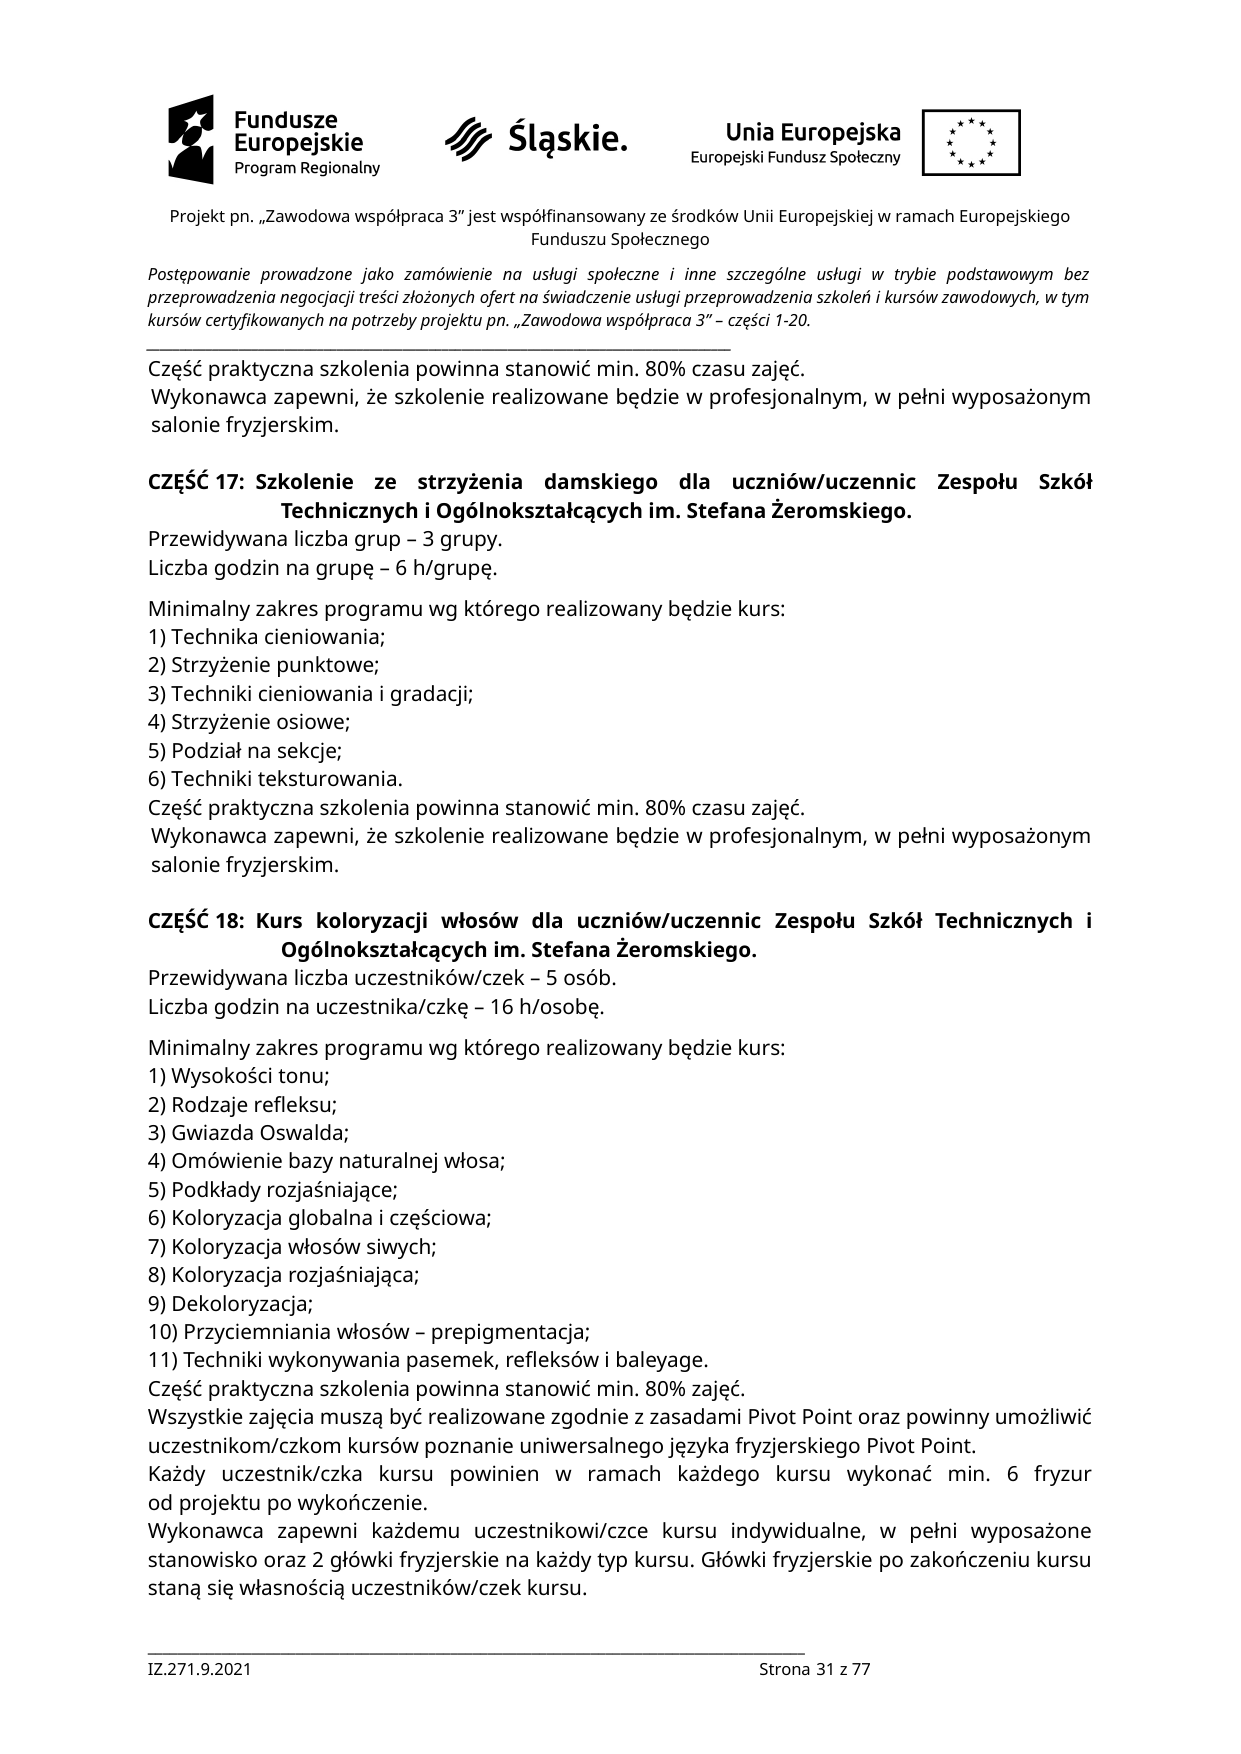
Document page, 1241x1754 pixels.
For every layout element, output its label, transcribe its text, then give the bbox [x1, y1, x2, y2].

list CZĘŚĆ 17: Szkolenie ze strzyżenia damskiego dla uczniów/uczennic Zespołu Szkół Technicznych i Ogólnokształcących im. Stefana Żeromskiego. [148, 467, 1093, 524]
text Wszystkie zajęcia muszą być realizowane zgodnie z zasadami Pivot Point oraz powinny umożliwić uczestnikom/czkom kursów poznanie uniwersalnego języka fryzjerskiego Pivot Point. [148, 1402, 1093, 1459]
text Minimalny zakres programu wg którego realizowany będzie kurs: [148, 594, 1093, 622]
text 6) Koloryzacja globalna i częściowa; [148, 1203, 1093, 1232]
text Każdy uczestnik/czka kursu powinien w ramach każdego kursu wykonać min. 6 fryzur od projektu po wykończenie. [148, 1459, 1093, 1516]
text 4) Omówienie bazy naturalnej włosa; [148, 1147, 1093, 1175]
text 8) Koloryzacja rozjaśniająca; [148, 1260, 1093, 1289]
text Liczba godzin na grupę – 6 h/grupę. [148, 553, 1093, 581]
list CZĘŚĆ 18: Kurs koloryzacji włosów dla uczniów/uczennic Zespołu Szkół Technicznych i Ogólnokształcących im. Stefana Żeromskiego. [148, 907, 1093, 963]
text Część praktyczna szkolenia powinna stanowić min. 80% czasu zajęć. [148, 354, 1093, 382]
text 2) Strzyżenie punktowe; [148, 651, 1093, 679]
text 5) Podział na sekcje; [148, 736, 1093, 764]
text Wykonawca zapewni, że szkolenie realizowane będzie w profesjonalnym, w pełni wyposażonym salonie fryzjerskim. [151, 382, 1093, 439]
text 1) Technika cieniowania; [148, 622, 1093, 651]
text Przewidywana liczba uczestników/czek – 5 osób. [148, 963, 1093, 992]
text Wykonawca zapewni, że szkolenie realizowane będzie w profesjonalnym, w pełni wyposażonym salonie fryzjerskim. [151, 821, 1093, 878]
text 3) Techniki cieniowania i gradacji; [148, 679, 1093, 707]
text 9) Dekoloryzacja; [148, 1289, 1093, 1317]
text Część praktyczna szkolenia powinna stanowić min. 80% czasu zajęć. [148, 793, 1093, 821]
text 4) Strzyżenie osiowe; [148, 707, 1093, 736]
text Część praktyczna szkolenia powinna stanowić min. 80% zajęć. [148, 1374, 1093, 1402]
text 3) Gwiazda Oswalda; [148, 1118, 1093, 1147]
text 5) Podkłady rozjaśniające; [148, 1175, 1093, 1203]
text 11) Techniki wykonywania pasemek, refleksów i baleyage. [148, 1346, 1093, 1374]
picture [147, 73, 1042, 205]
text 1) Wysokości tonu; [148, 1061, 1093, 1090]
text Liczba godzin na uczestnika/czkę – 16 h/osobę. [148, 992, 1093, 1020]
text Przewidywana liczba grup – 3 grupy. [148, 524, 1093, 553]
text 6) Techniki teksturowania. [148, 764, 1093, 793]
text Wykonawca zapewni każdemu uczestnikowi/czce kursu indywidualne, w pełni wyposażone stanowisko oraz 2 główki fryzjerskie na każdy typ kursu. Główki fryzjerskie po zakończeniu kursu staną się własnością uczestników/czek kursu. [148, 1516, 1093, 1602]
text 2) Rodzaje refleksu; [148, 1090, 1093, 1118]
text 10) Przyciemniania włosów – prepigmentacja; [148, 1317, 1093, 1346]
text 7) Koloryzacja włosów siwych; [148, 1232, 1093, 1260]
text Minimalny zakres programu wg którego realizowany będzie kurs: [148, 1033, 1093, 1061]
